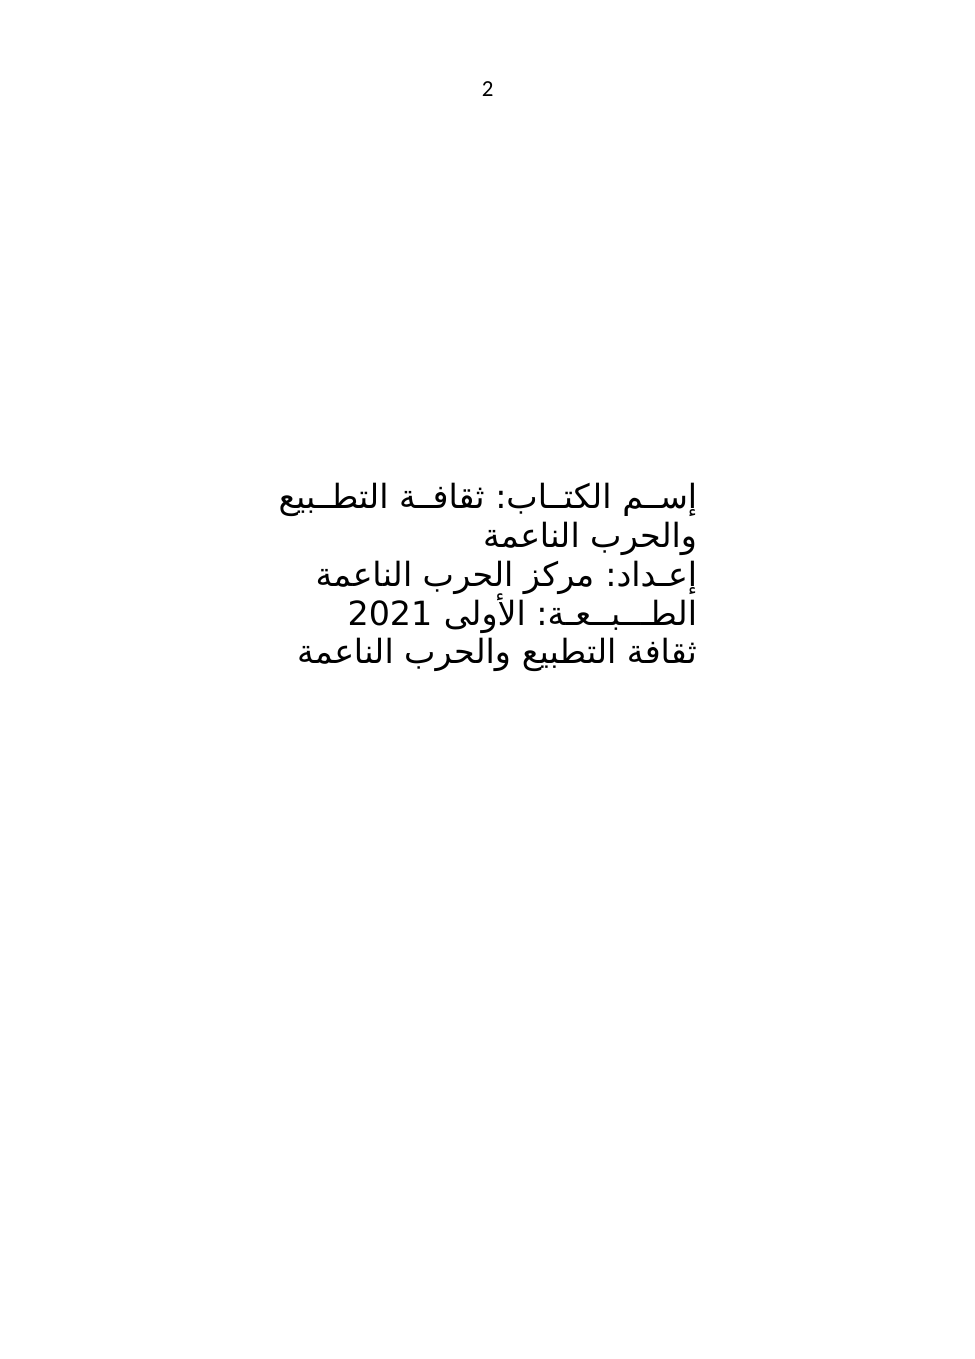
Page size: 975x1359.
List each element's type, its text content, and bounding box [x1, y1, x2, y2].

table_cell ثقافة التطبيع والحرب الناعمة [267, 633, 708, 672]
table_header إسم الكتاب: ثقافة التطبيع والحرب الناعمة [267, 478, 708, 555]
table_cell إعـداد: مركز الحرب الناعمة [267, 555, 708, 594]
table_cell الطـــبــعـة: الأولى 2021 [267, 594, 708, 633]
